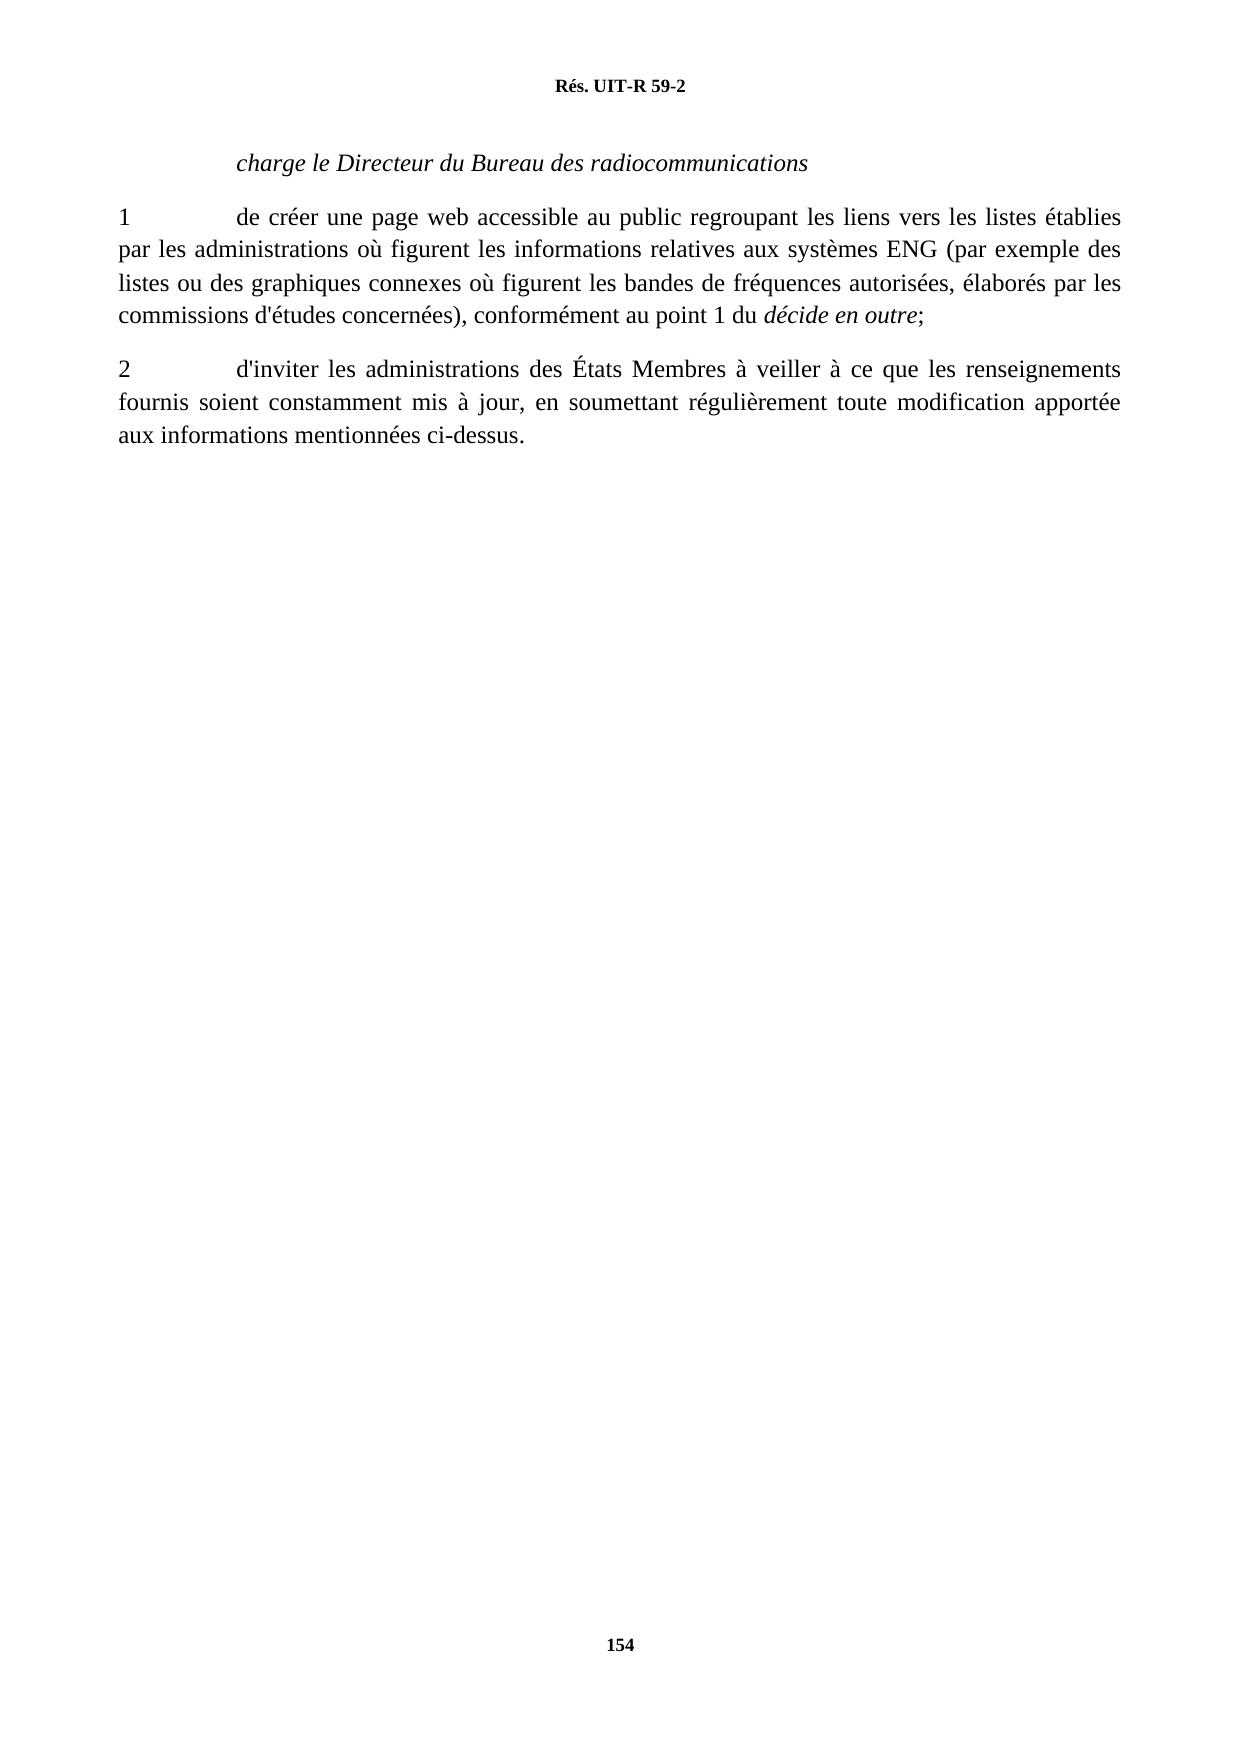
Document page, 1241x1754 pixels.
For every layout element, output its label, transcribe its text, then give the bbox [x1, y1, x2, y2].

text 1 de créer une page web accessible au public regroupant les liens vers les listes établies par les administrations où figurent les informations relatives aux systèmes ENG (par exemple des listes ou des graphiques connexes où figurent les bandes de fréquences autorisées, élaborés par les commissions d'études concernées), conformément au point 1 du décide en outre; [118, 202, 1122, 329]
text charge le Directeur du Bureau des radiocommunications [236, 148, 1122, 176]
text 2 d'inviter les administrations des États Membres à veiller à ce que les renseignements fournis soient constamment mis à jour, en soumettant régulièrement toute modification apportée aux informations mentionnées ci-dessus. [118, 354, 1122, 449]
